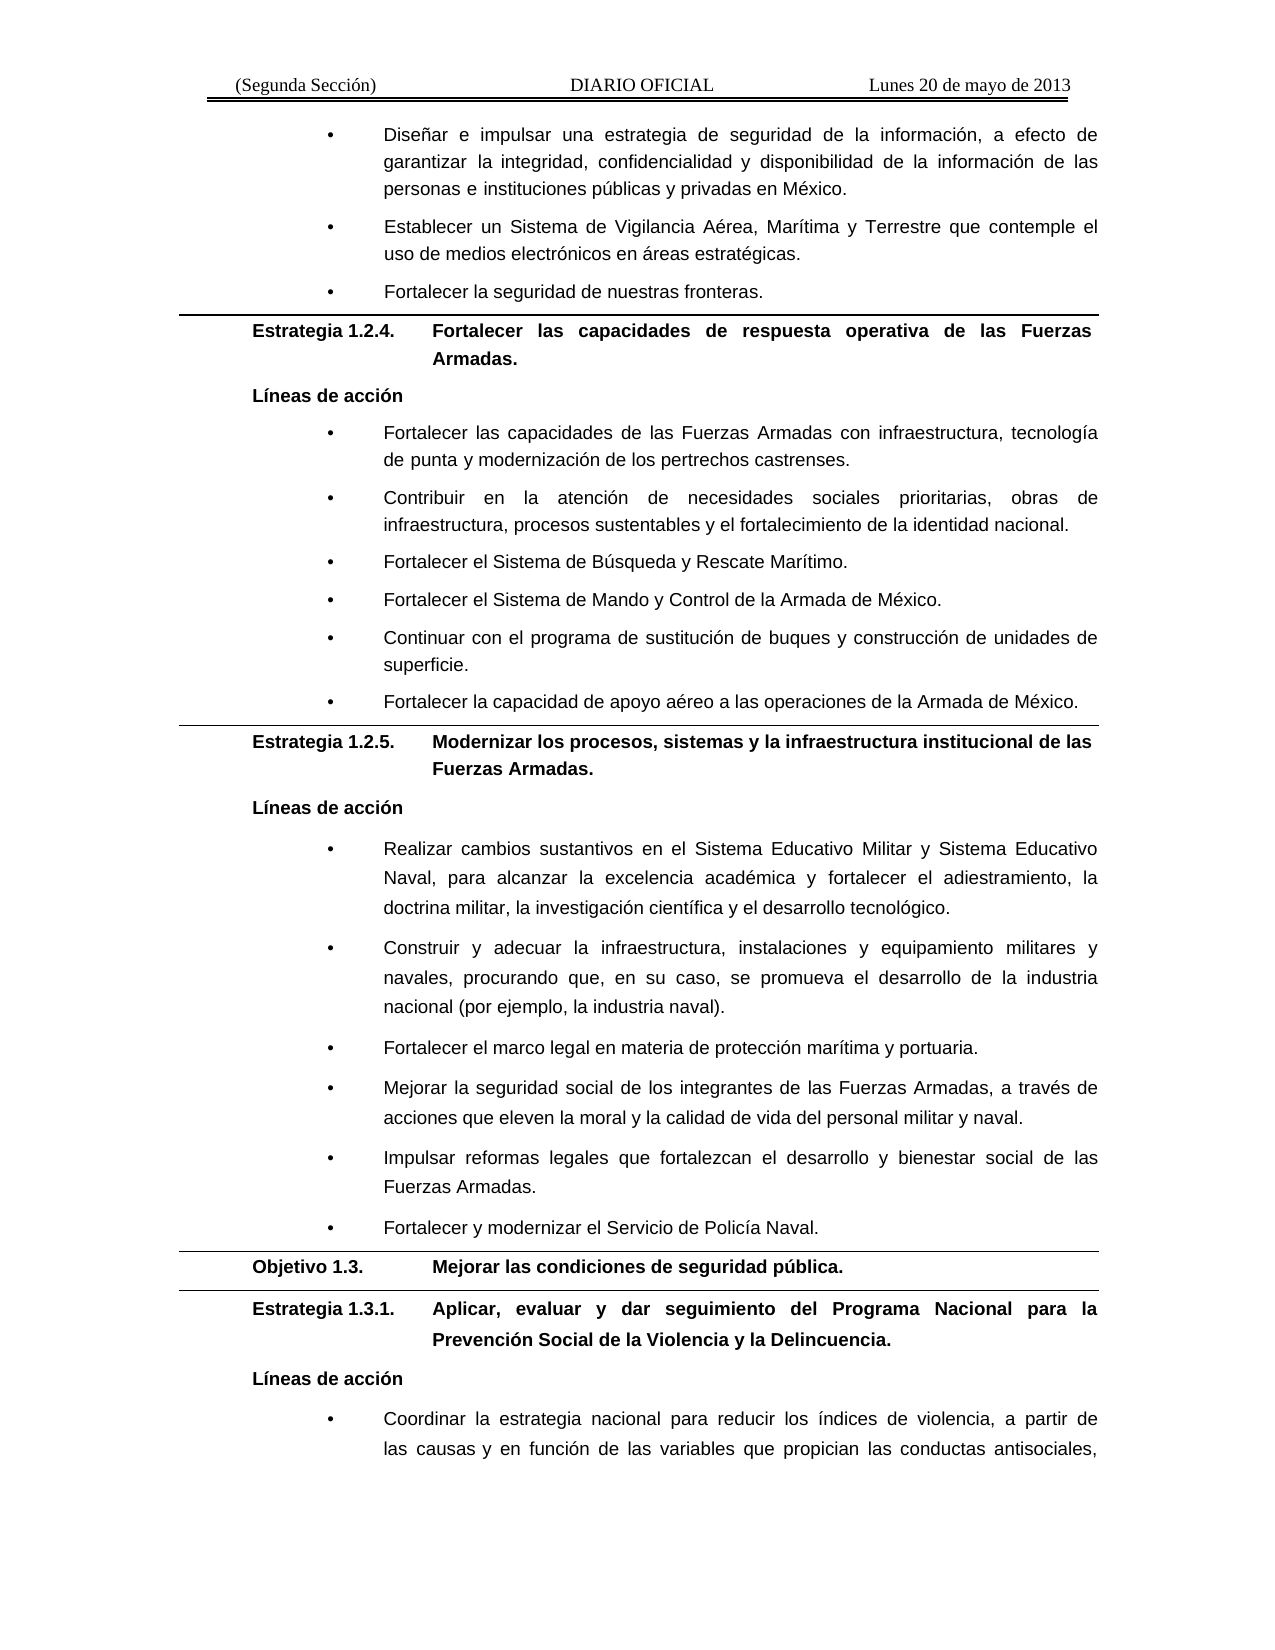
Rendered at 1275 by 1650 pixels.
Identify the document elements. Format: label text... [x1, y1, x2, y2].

table_header Estrategia 1.2.5. Modernizar los procesos, sistemas y la infraestructura institucional de las Fuerzas Armadas. [179, 726, 1099, 791]
table_header Objetivo 1.3. Mejorar las condiciones de seguridad pública. [179, 1252, 1099, 1290]
text Estrategia 1.3.1. Aplicar, evaluar y dar seguimiento del Programa Nacional para la Prevención Social de la Violencia y la Delincuencia. [252, 1291, 1098, 1351]
text Líneas de acción [252, 1361, 1098, 1391]
text • Fortalecer el Sistema de Mando y Control de la Armada de México. [327, 585, 1098, 612]
text • Construir y adecuar la infraestructura, instalaciones y equipamiento militares y navales, procurando que, en su caso, se promueva el desarrollo de la industria nacional (por ejemplo, la industria naval). [327, 931, 1098, 1020]
text • Fortalecer la capacidad de apoyo aéreo a las operaciones de la Armada de México. [327, 687, 1098, 714]
text • Fortalecer el Sistema de Búsqueda y Rescate Marítimo. [327, 547, 1098, 574]
text • Fortalecer la seguridad de nuestras fronteras. [327, 276, 1098, 303]
text • Continuar con el programa de sustitución de buques y construcción de unidades de superficie. [327, 622, 1098, 677]
text • Diseñar e impulsar una estrategia de seguridad de la información, a efecto de garantizar la integridad, confidencialidad y disponibilidad de la información de las personas e instituciones públicas y privadas en México. [327, 120, 1098, 201]
text • Realizar cambios sustantivos en el Sistema Educativo Militar y Sistema Educativo Naval, para alcanzar la excelencia académica y fortalecer el adiestramiento, la doctrina militar, la investigación científica y el desarrollo tecnológico. [327, 831, 1098, 920]
text Líneas de acción [252, 380, 1098, 407]
text • Establecer un Sistema de Vigilancia Aérea, Marítima y Terrestre que contemple el uso de medios electrónicos en áreas estratégicas. [327, 212, 1098, 266]
text • Impulsar reformas legales que fortalezcan el desarrollo y bienestar social de las Fuerzas Armadas. [327, 1141, 1098, 1200]
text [327, 1401, 1098, 1461]
text • Fortalecer y modernizar el Servicio de Policía Naval. [327, 1210, 1098, 1240]
text • Contribuir en la atención de necesidades sociales prioritarias, obras de infraestructura, procesos sustentables y el fortalecimiento de la identidad nacional. [327, 483, 1098, 537]
table_header Estrategia 1.2.4. Fortalecer las capacidades de respuesta operativa de las Fuerzas Armadas. [179, 316, 1099, 380]
text • Mejorar la seguridad social de los integrantes de las Fuerzas Armadas, a través de acciones que eleven la moral y la calidad de vida del personal militar y naval. [327, 1071, 1098, 1130]
text • Fortalecer las capacidades de las Fuerzas Armadas con infraestructura, tecnología de punta y modernización de los pertrechos castrenses. [327, 418, 1098, 472]
text Líneas de acción [252, 791, 1098, 821]
text • Fortalecer el marco legal en materia de protección marítima y portuaria. [327, 1030, 1098, 1060]
